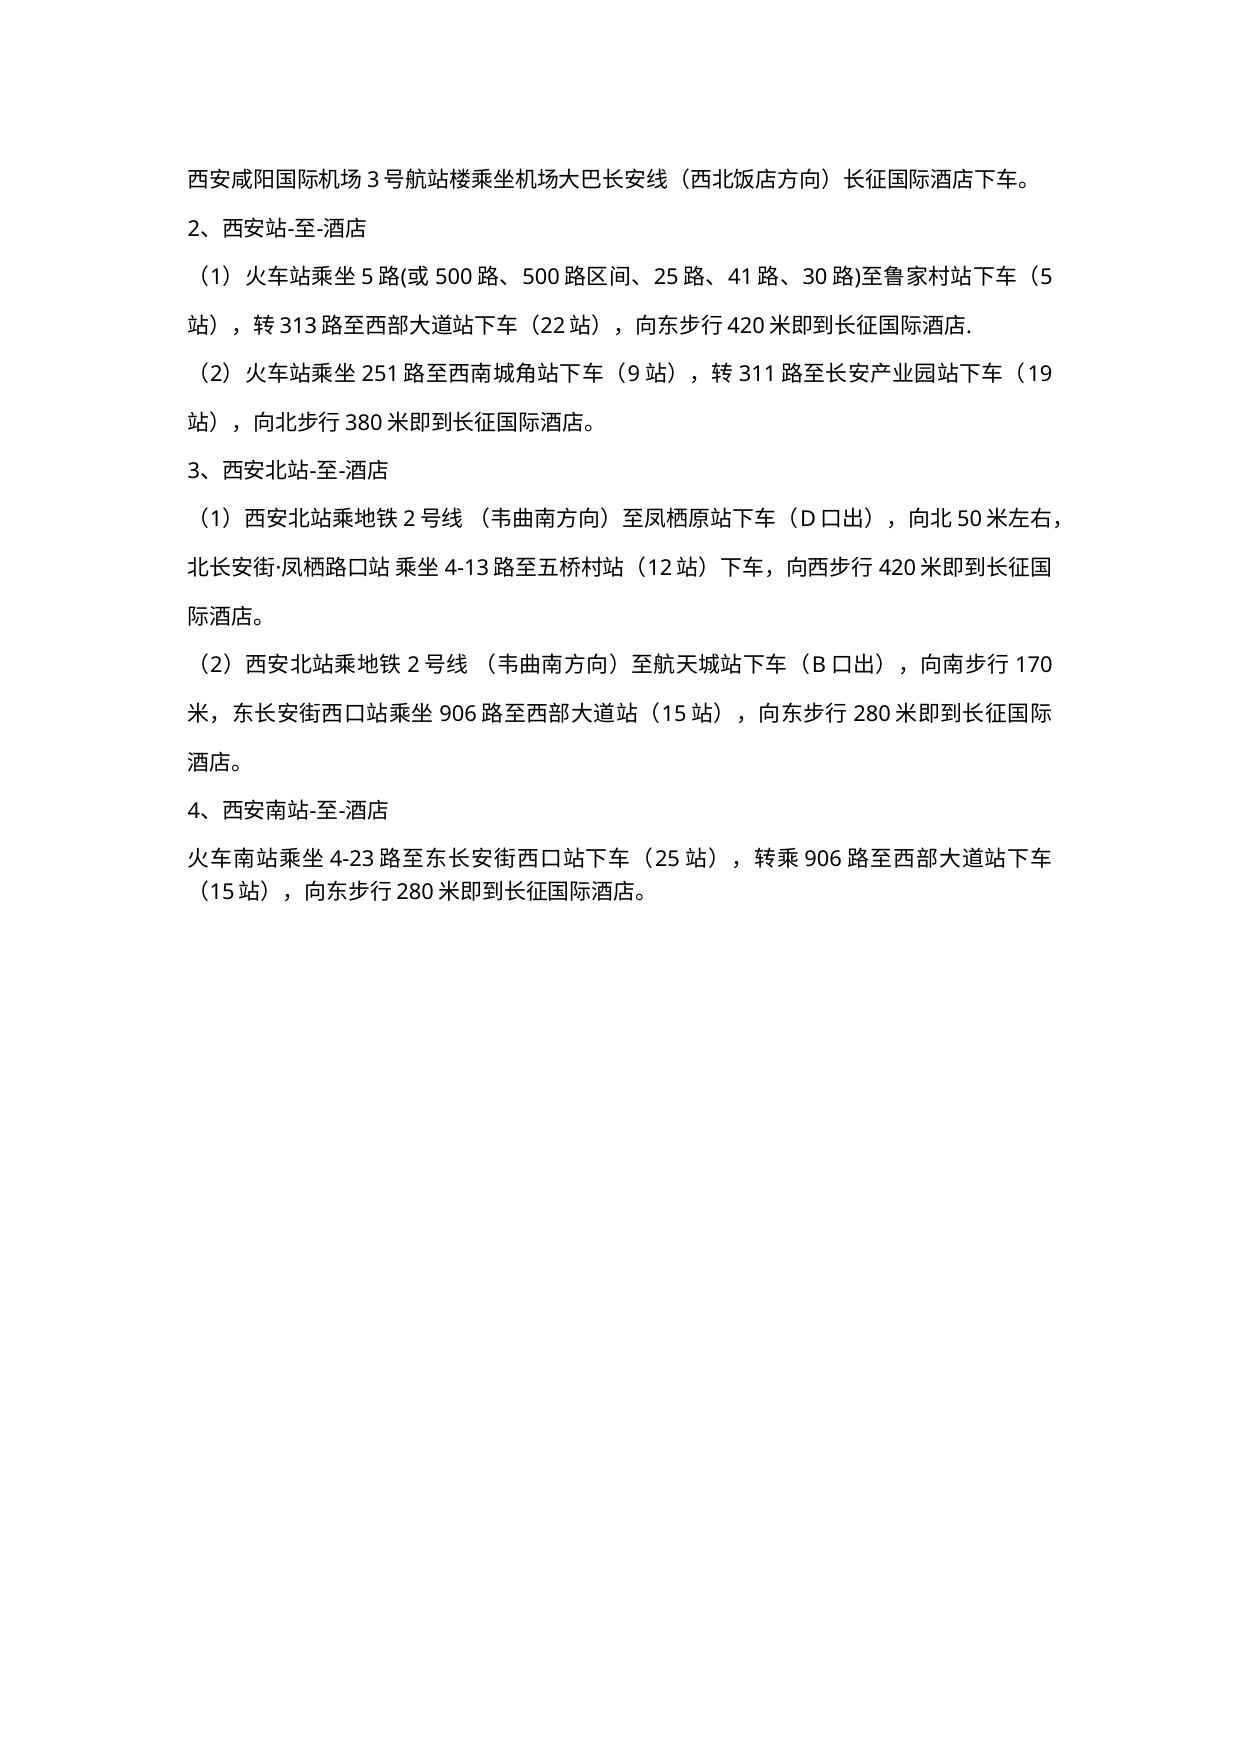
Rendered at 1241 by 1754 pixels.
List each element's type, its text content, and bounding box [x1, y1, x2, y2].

text 2、西安站-至-酒店 [187, 210, 1053, 243]
text 火车南站乘坐4-23路至东长安街西口站下车（25站），转乘906路至西部大道站下车（15站），向东步行280米即到长征国际酒店。 [187, 841, 1053, 906]
text （2）西安北站乘地铁2号线 （韦曲南方向）至航天城站下车（B口出），向南步行170米，东长安街西口站乘坐906路至西部大道站（15站），向东步行280米即到长征国际酒店。 [187, 647, 1053, 777]
text 3、西安北站-至-酒店 [187, 453, 1053, 485]
text （2）火车站乘坐251路至西南城角站下车（9站），转311路至长安产业园站下车（19站），向北步行380米即到长征国际酒店。 [187, 356, 1053, 437]
text （1）西安北站乘地铁2号线 （韦曲南方向）至凤栖原站下车（D口出），向北50米左右，北长安街·凤栖路口站 乘坐4-13路至五桥村站（12站）下车，向西步行420米即到长征国际酒店。 [187, 501, 1053, 631]
text 西安咸阳国际机场3号航站楼乘坐机场大巴长安线（西北饭店方向）长征国际酒店下车。 [187, 162, 1053, 194]
text （1）火车站乘坐5路(或 500路、500路区间、25路、41路、30路)至鲁家村站下车（5站），转313路至西部大道站下车（22站），向东步行420米即到长征国际酒店. [187, 259, 1053, 340]
text 4、西安南站-至-酒店 [187, 793, 1053, 825]
